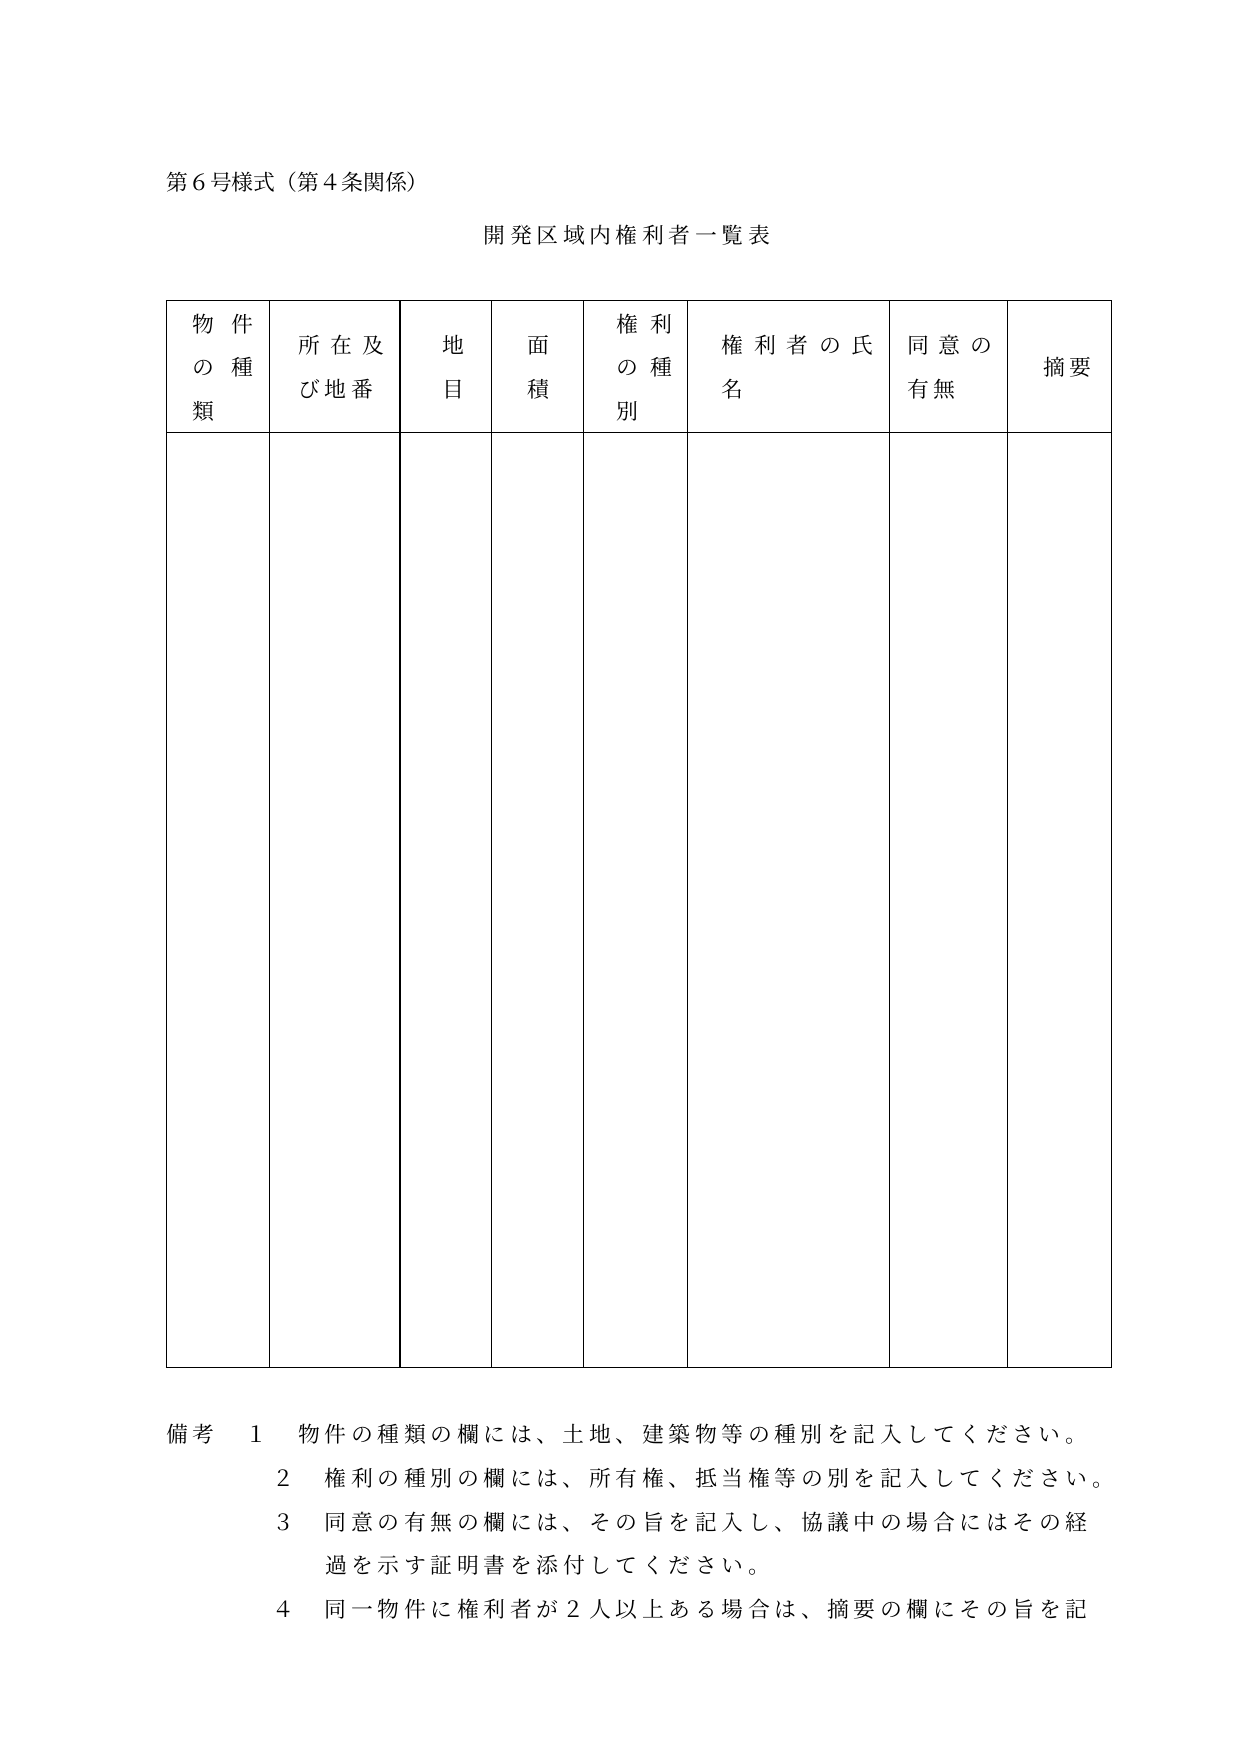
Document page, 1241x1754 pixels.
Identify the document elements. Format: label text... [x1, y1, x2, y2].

table_cell [688, 433, 889, 1367]
table_header 同意の有無 [890, 301, 1007, 432]
text 開発区域内権利者一覧表 [166, 213, 1092, 256]
table_cell [584, 433, 687, 1367]
table_cell [1008, 433, 1111, 1367]
text 第６号様式（第４条関係） [166, 165, 1092, 197]
table_cell [890, 433, 1007, 1367]
table_header 所在及び地番 [270, 301, 399, 432]
text 備考 １ 物件の種類の欄には、土地、建築物等の種別を記入してください。 [166, 1411, 1092, 1455]
table_cell [492, 433, 583, 1367]
table_cell [270, 433, 399, 1367]
text ２ 権利の種別の欄には、所有権、抵当権等の別を記入してください。 [166, 1455, 1092, 1499]
table_header 地 目 [401, 301, 491, 432]
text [245, 1586, 1092, 1630]
table_cell [401, 433, 491, 1367]
table_header 物件の種類 [167, 301, 269, 432]
table_header 権利者の氏名 [688, 301, 889, 432]
text ３ 同意の有無の欄には、その旨を記入し、協議中の場合にはその経過を示す証明書を添付してください。 [245, 1499, 1092, 1586]
table_header 権利の種別 [584, 301, 687, 432]
table_header 摘要 [1008, 301, 1111, 432]
table_header 面 積 [492, 301, 583, 432]
table_cell [167, 433, 269, 1367]
